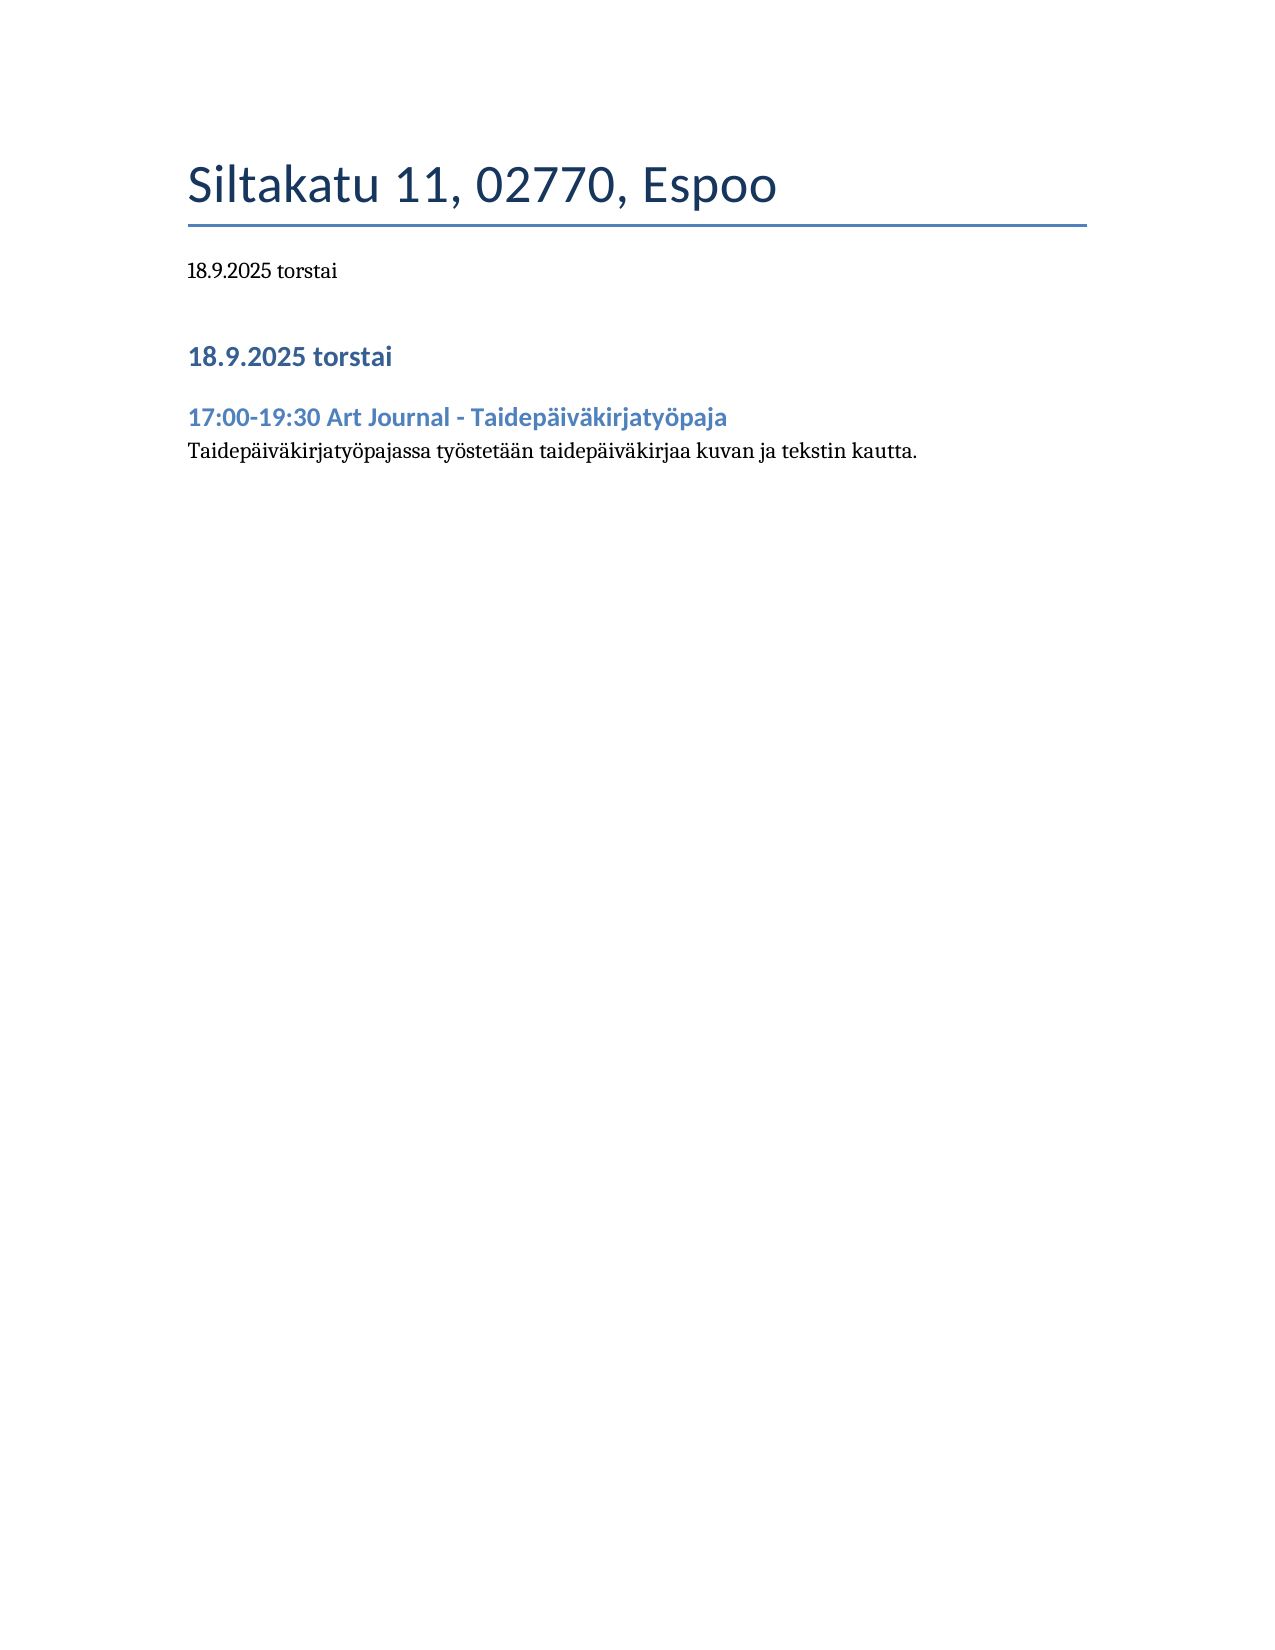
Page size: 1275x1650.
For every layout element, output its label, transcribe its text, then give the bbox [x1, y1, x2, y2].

subtitle 17:00-19:30 Art Journal - Taidepäiväkirjatyöpaja [187, 400, 1087, 433]
title Siltakatu 11, 02770, Espoo [187, 150, 1087, 227]
text 18.9.2025 torstai [187, 258, 1087, 284]
text Taidepäiväkirjatyöpajassa työstetään taidepäiväkirjaa kuvan ja tekstin kautta. [187, 438, 1087, 464]
subtitle 18.9.2025 torstai [187, 338, 1087, 374]
